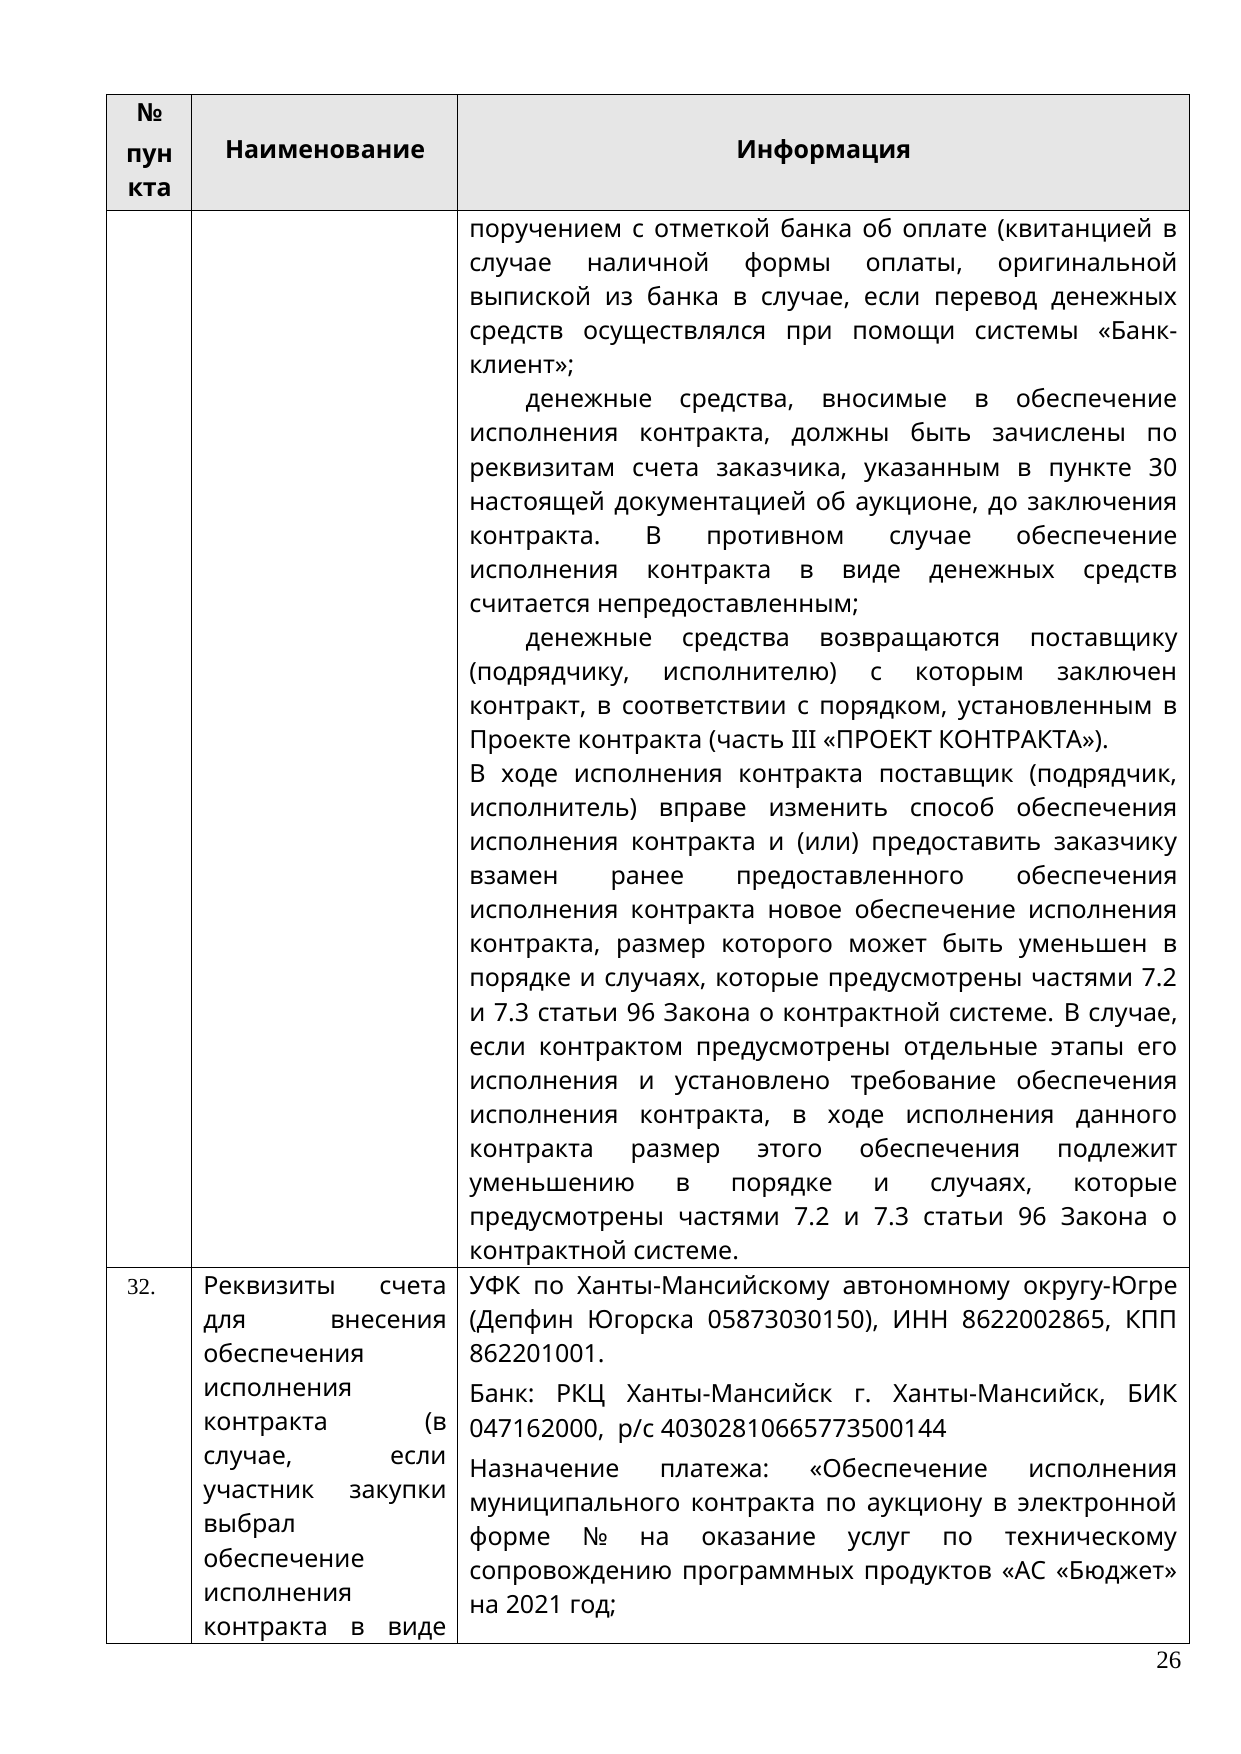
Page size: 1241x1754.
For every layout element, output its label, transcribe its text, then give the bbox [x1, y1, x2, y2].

table_header Информация [458, 95, 1189, 210]
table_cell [458, 211, 1189, 1267]
table_header Наименование [192, 95, 457, 210]
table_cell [192, 1268, 457, 1642]
table_cell [107, 1268, 191, 1642]
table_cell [192, 211, 457, 1267]
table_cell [458, 1268, 1189, 1642]
table_cell [107, 211, 191, 1267]
table_header № пункта [107, 95, 191, 210]
